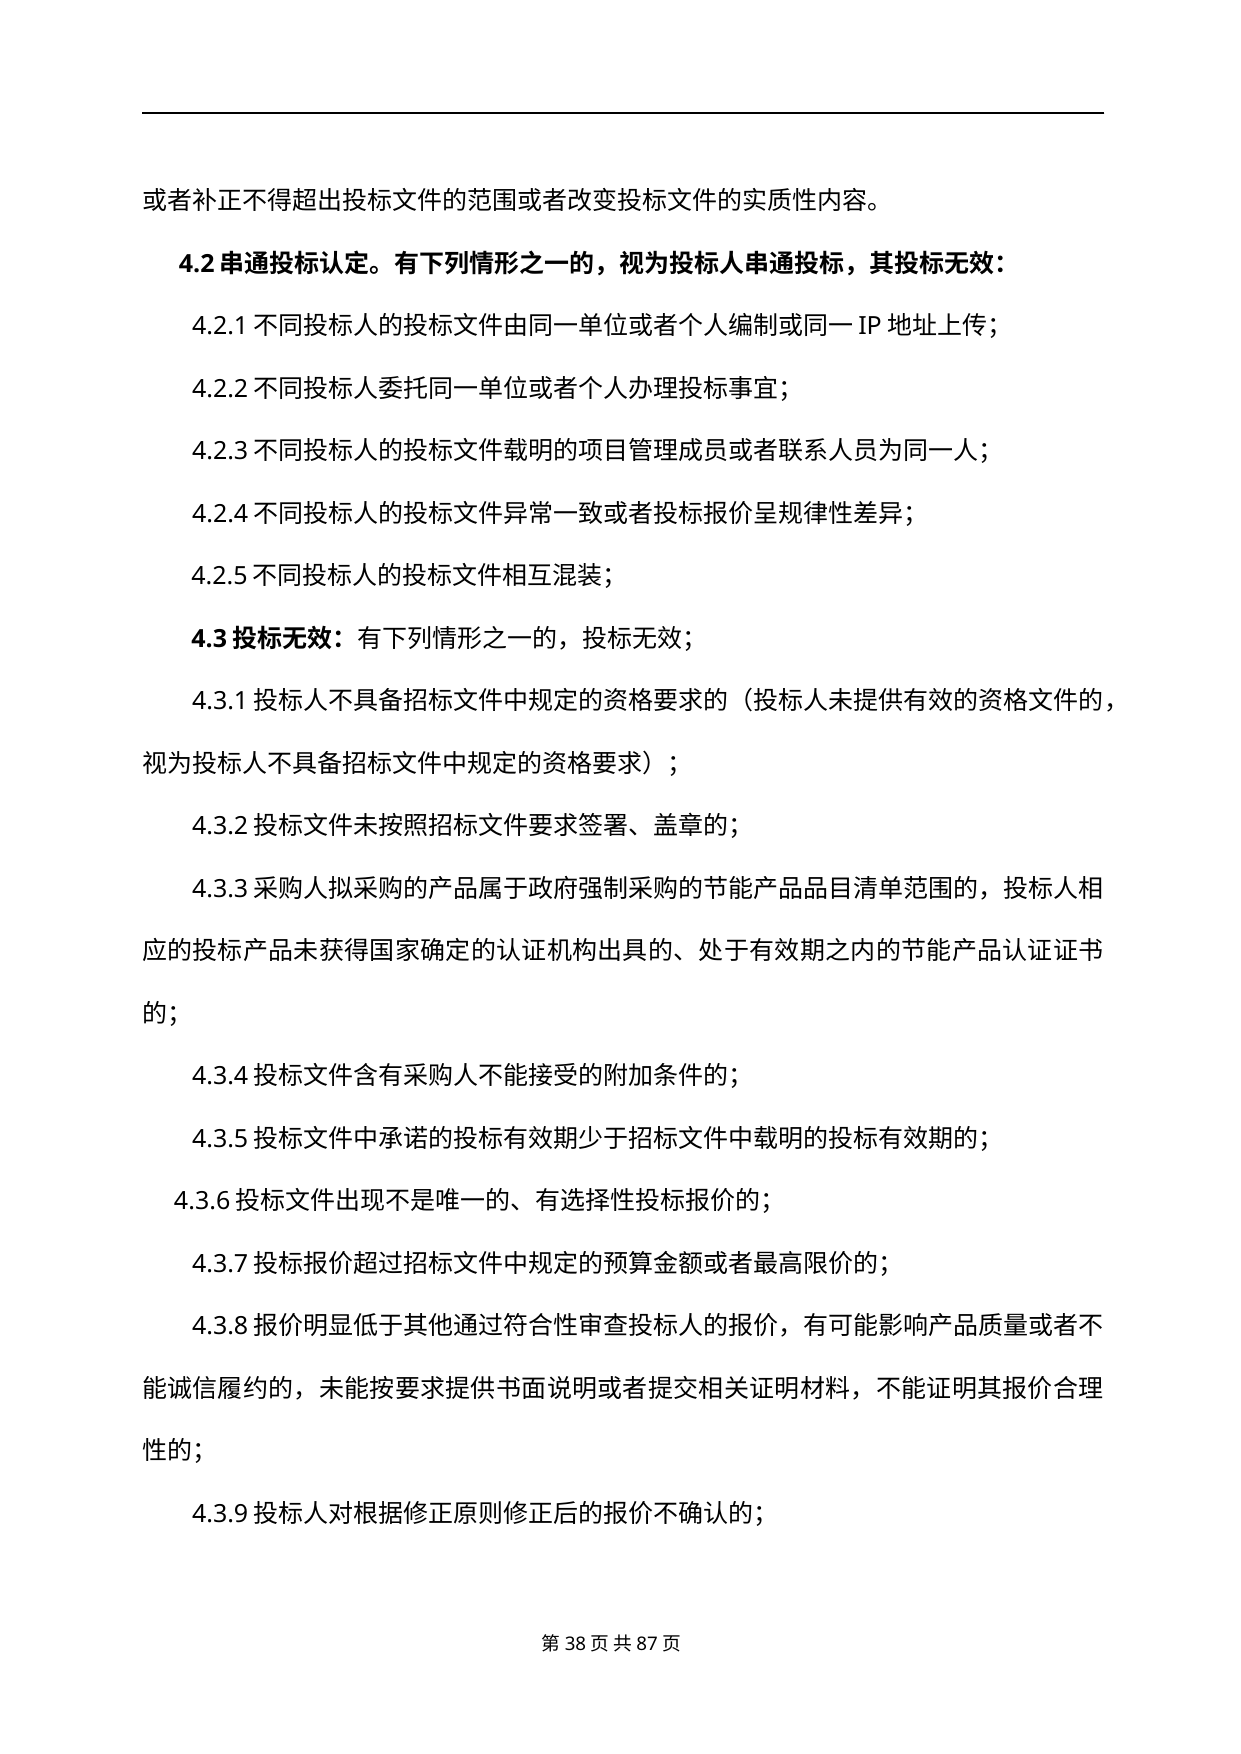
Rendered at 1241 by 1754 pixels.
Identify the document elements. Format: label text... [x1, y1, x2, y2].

text 4.2.3不同投标人的投标文件载明的项目管理成员或者联系人员为同一人； [142, 409, 1104, 472]
text 4.3.5投标文件中承诺的投标有效期少于招标文件中载明的投标有效期的； [142, 1097, 1104, 1159]
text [142, 159, 1104, 222]
text 4.2串通投标认定。有下列情形之一的，视为投标人串通投标，其投标无效： [142, 222, 1104, 284]
text 4.2.5不同投标人的投标文件相互混装； [191, 534, 1104, 597]
text 4.3.3采购人拟采购的产品属于政府强制采购的节能产品品目清单范围的，投标人相应的投标产品未获得国家确定的认证机构出具的、处于有效期之内的节能产品认证证书的； [142, 847, 1104, 1034]
text 4.3投标无效：有下列情形之一的，投标无效； [191, 597, 1104, 659]
text 4.2.4不同投标人的投标文件异常一致或者投标报价呈规律性差异； [142, 472, 1104, 534]
text 4.2.2不同投标人委托同一单位或者个人办理投标事宜； [142, 347, 1104, 409]
text 4.3.7投标报价超过招标文件中规定的预算金额或者最高限价的； [142, 1222, 1104, 1284]
text 4.3.9投标人对根据修正原则修正后的报价不确认的； [142, 1472, 1104, 1534]
text 4.3.4投标文件含有采购人不能接受的附加条件的； [142, 1034, 1104, 1097]
text 4.3.1投标人不具备招标文件中规定的资格要求的（投标人未提供有效的资格文件的，视为投标人不具备招标文件中规定的资格要求）； [142, 659, 1104, 784]
text 4.3.8报价明显低于其他通过符合性审查投标人的报价，有可能影响产品质量或者不能诚信履约的，未能按要求提供书面说明或者提交相关证明材料，不能证明其报价合理性的； [142, 1284, 1104, 1472]
text 4.2.1不同投标人的投标文件由同一单位或者个人编制或同一IP地址上传； [142, 284, 1104, 347]
text 4.3.2投标文件未按照招标文件要求签署、盖章的； [142, 784, 1104, 847]
text 4.3.6投标文件出现不是唯一的、有选择性投标报价的； [142, 1159, 1104, 1222]
